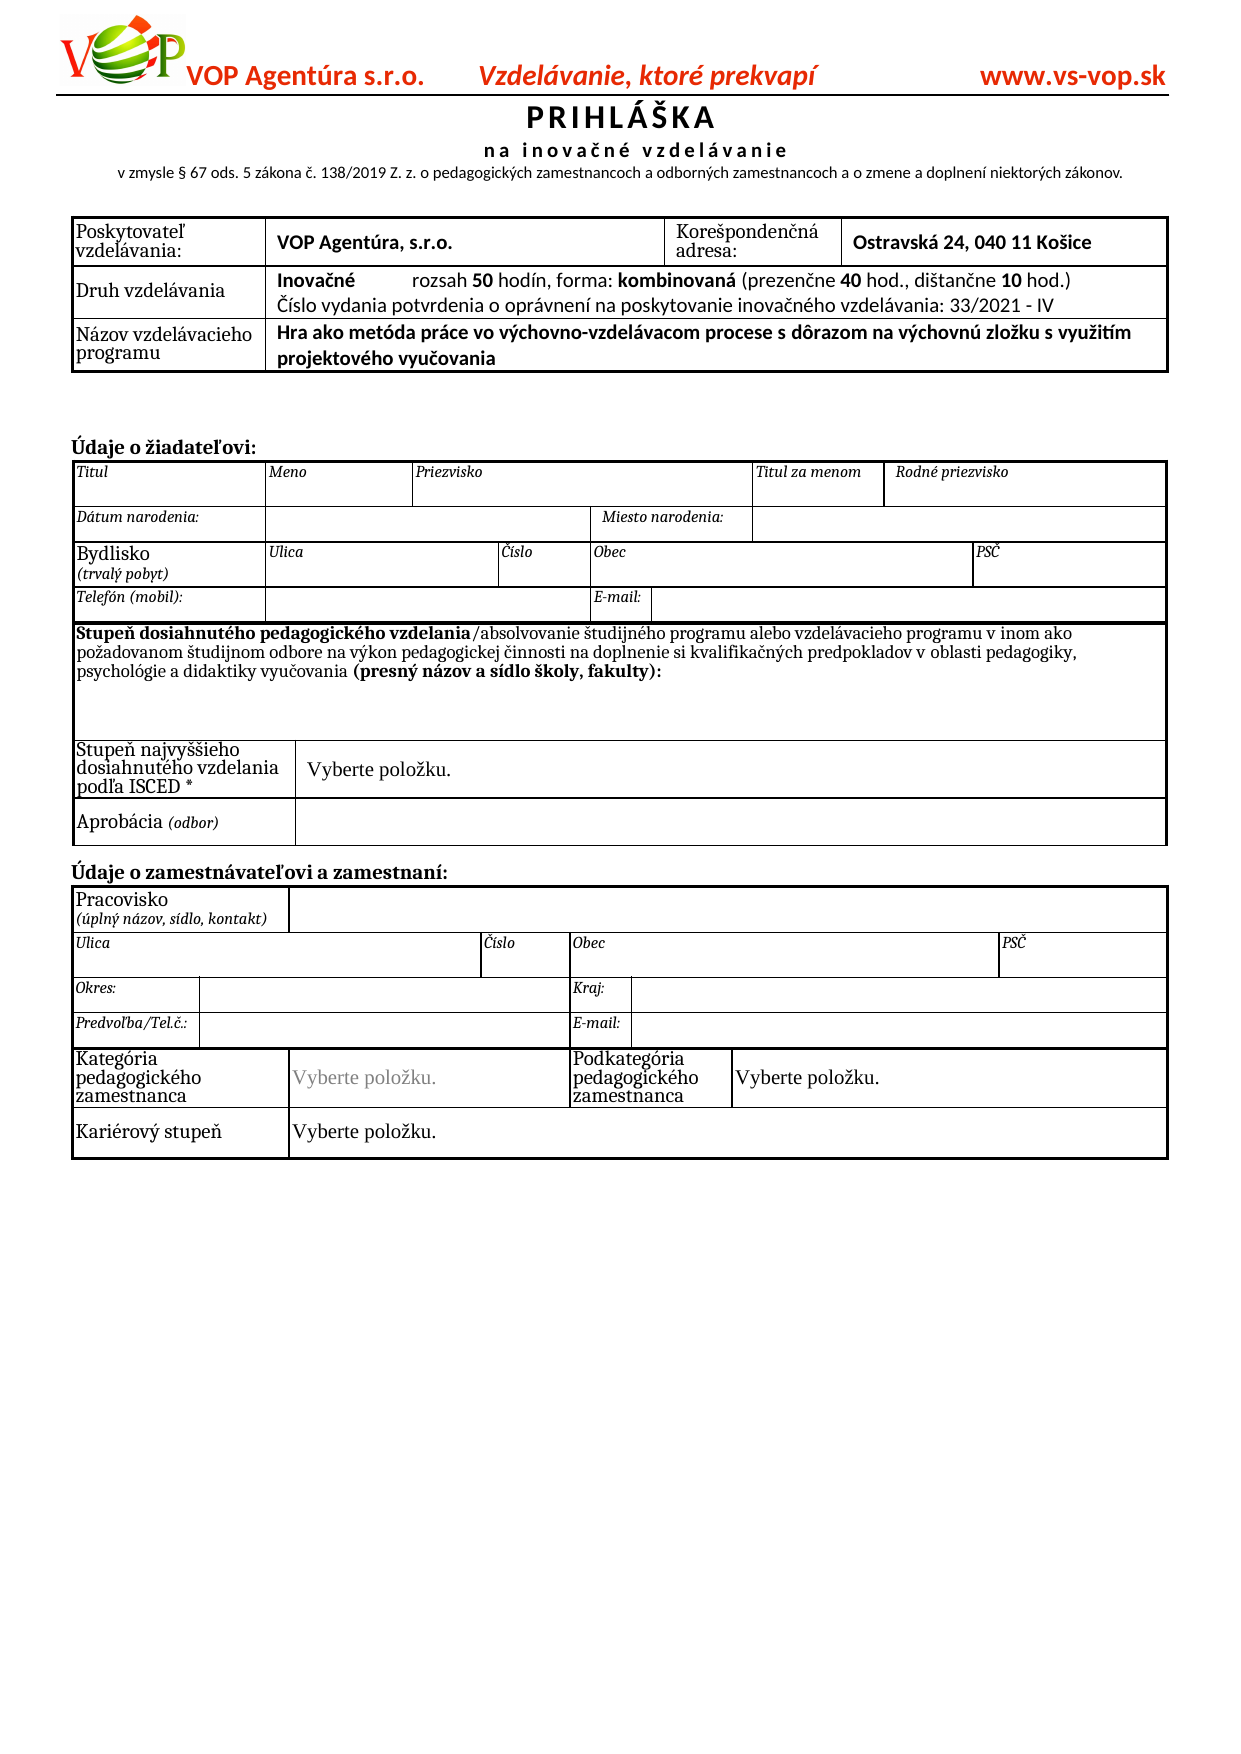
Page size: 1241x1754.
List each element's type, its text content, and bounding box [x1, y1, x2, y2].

table_cell Obec [591, 543, 972, 586]
table_cell Predvoľba/Tel.č.: [74, 1013, 199, 1047]
table_cell [200, 1013, 569, 1047]
table_cell [652, 588, 1165, 621]
table_cell Ulica [266, 543, 498, 586]
table_header Priezvisko [413, 463, 752, 506]
text na inovačné vzdelávanie [71, 137, 1199, 162]
table_header Rodné priezvisko [885, 463, 1165, 506]
table_cell Okres: [74, 978, 199, 1012]
table_cell [632, 1013, 1166, 1047]
table_cell [290, 1050, 569, 1107]
table_header [290, 888, 1166, 932]
table_header Pracovisko (úplný názov, sídlo, kontakt) [74, 888, 288, 932]
table_cell [266, 588, 590, 621]
table_cell Druh vzdelávania [74, 267, 265, 318]
table_cell Názov vzdelávacieho programu [74, 319, 265, 370]
table_header Titul za menom [753, 463, 883, 506]
table_cell Číslo [482, 933, 569, 976]
table_cell Telefón (mobil): [75, 588, 265, 621]
table_cell [296, 799, 1165, 844]
table_cell Kategória pedagogického zamestnanca [74, 1050, 288, 1107]
table_cell Miesto narodenia: [591, 507, 752, 541]
table_cell Bydlisko (trvalý pobyt) [75, 543, 265, 586]
table_cell Stupeň najvyššieho dosiahnutého vzdelania podľa ISCED * [75, 741, 295, 797]
table_cell Dátum narodenia: [75, 507, 265, 541]
table_header Meno [266, 463, 412, 506]
table_cell Podkategória pedagogického zamestnanca [571, 1050, 731, 1107]
title v zmysle § 67 ods. 5 zákona č. 138/2019 Z. z. o pedagogických zamestnancoch a odborných zamestnancoch a o zmene a doplnení niektorých zákonov. [71, 162, 1169, 182]
table_cell Hra ako metóda práce vo výchovno-vzdelávacom procese s dôrazom na výchovnú zložku s využitím projektového vyučovania [266, 319, 1166, 370]
table_cell E-mail: [571, 1013, 631, 1047]
text PRIHLÁŠKA [71, 96, 1169, 137]
table_cell Kraj: [571, 978, 631, 1012]
table_cell [753, 507, 1165, 541]
table_header Poskytovateľ vzdelávania: [74, 219, 265, 265]
table_cell Ulica [74, 933, 480, 976]
table_cell PSČ [1000, 933, 1166, 976]
table_cell Kariérový stupeň [74, 1108, 288, 1157]
table_header Titul [75, 463, 265, 506]
table_cell [200, 978, 569, 1012]
table_cell Obec [571, 933, 998, 976]
table_cell [632, 978, 1166, 1012]
table_cell PSČ [974, 543, 1165, 586]
picture [59, 14, 186, 86]
table_header Ostravská 24, 040 11 Košice [842, 219, 1166, 265]
table_cell Aprobácia (odbor) [75, 799, 295, 844]
table_header Korešpondenčná adresa: [665, 219, 841, 265]
table_cell Číslo [499, 543, 590, 586]
table_cell Stupeň dosiahnutého pedagogického vzdelania/absolvovanie študijného programu alebo vzdelávacieho programu v inom ako požadovanom študijnom odbore na výkon pedagogickej činnosti na doplnenie si kvalifikačných predpokladov v oblasti pedagogiky, psychológie a didaktiky vyučovania (presný názov a sídlo školy, fakulty): [75, 625, 1165, 739]
table_cell Inovačné rozsah 50 hodín, forma: kombinovaná (prezenčne 40 hod., dištančne 10 hod.) Číslo vydania potvrdenia o oprávnení na poskytovanie inovačného vzdelávania: 33/2021 - IV [266, 267, 1166, 318]
title Údaje o zamestnávateľovi a zamestnaní: [71, 861, 1169, 884]
table_cell [266, 507, 590, 541]
title Údaje o žiadateľovi: [71, 436, 1169, 459]
table_header VOP Agentúra, s.r.o. [266, 219, 664, 265]
table_cell E-mail: [591, 588, 651, 621]
